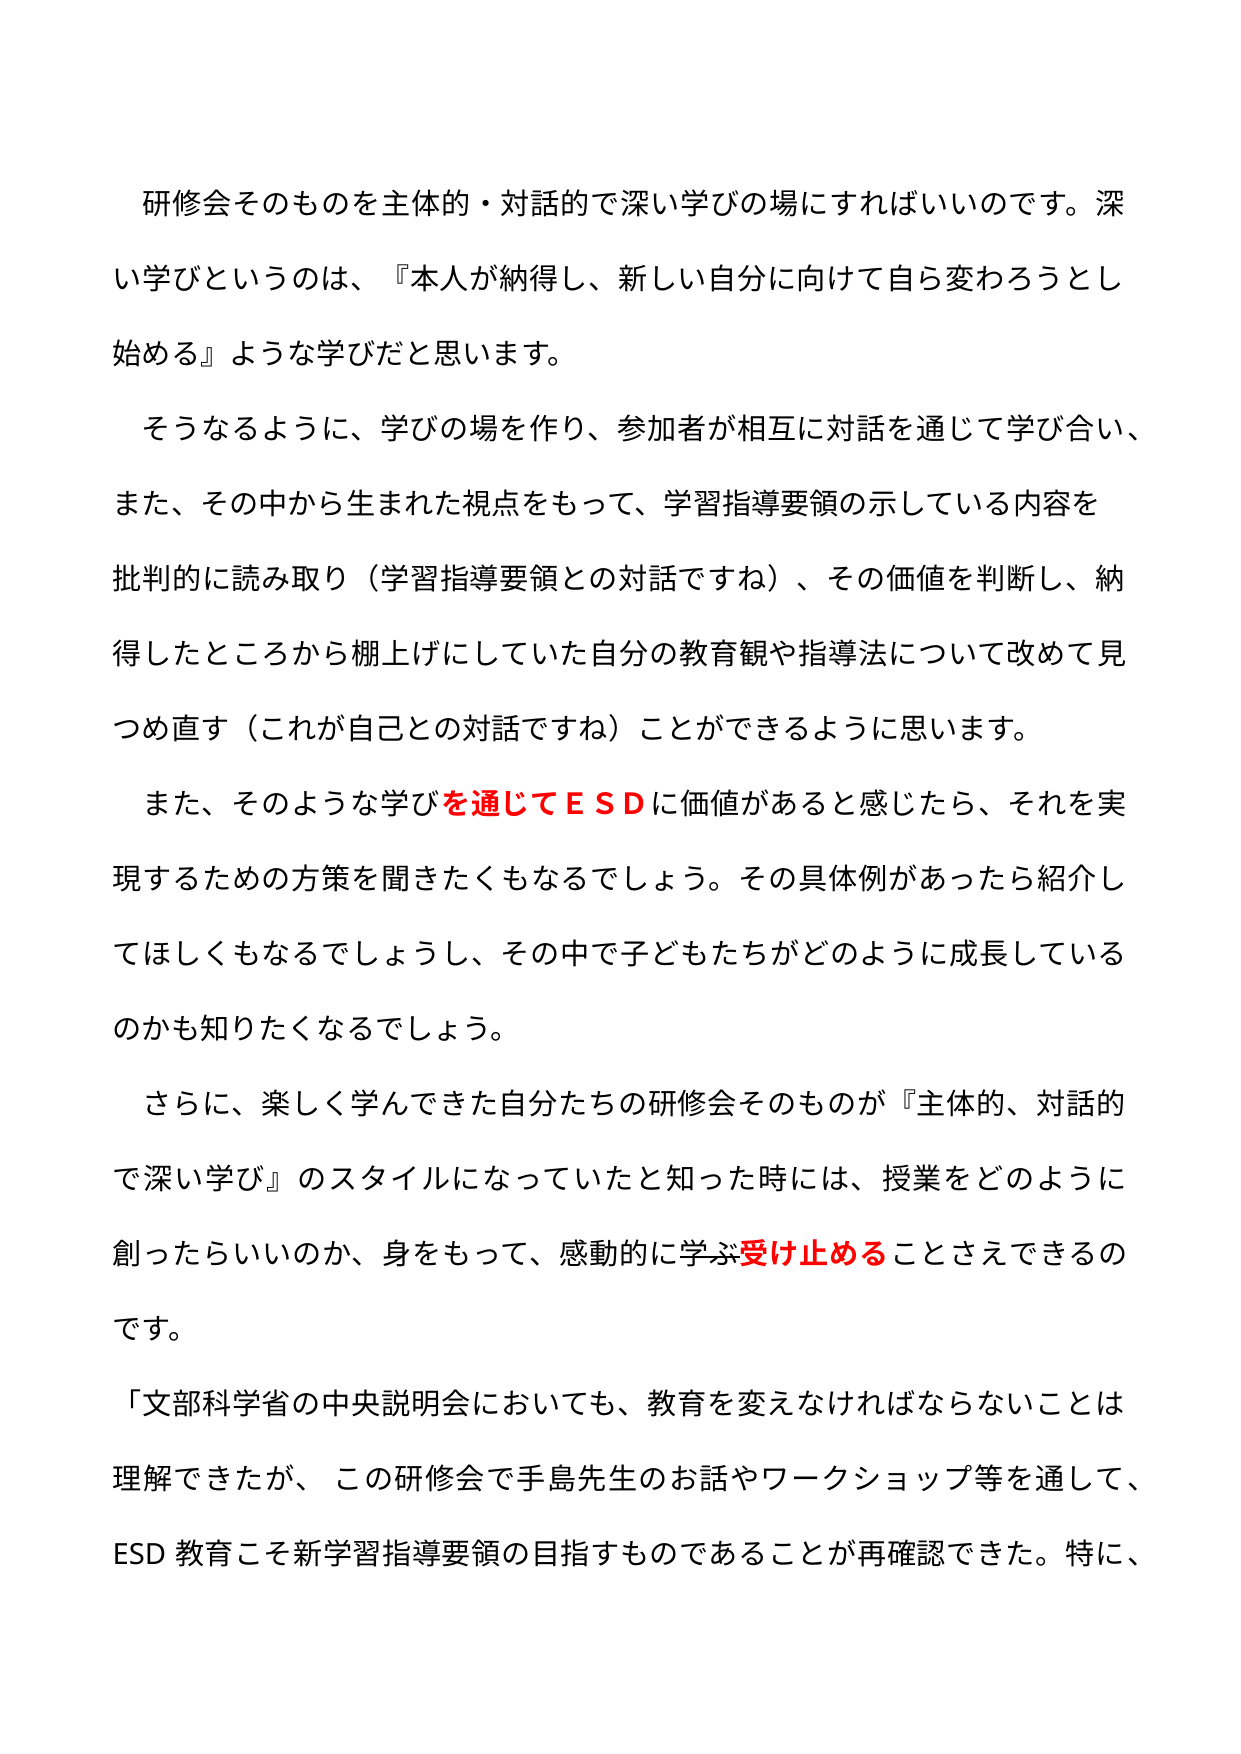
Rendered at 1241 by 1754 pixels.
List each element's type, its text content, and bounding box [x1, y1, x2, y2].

text また、そのような学びを通じてＥＳＤに価値があると感じたら、それを実現するための方策を聞きたくもなるでしょう。その具体例があったら紹介してほしくもなるでしょうし、その中で子どもたちがどのように成長しているのかも知りたくなるでしょう。 [112, 764, 1128, 1064]
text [112, 1364, 1128, 1589]
text そうなるように、学びの場を作り、参加者が相互に対話を通じて学び合い、また、その中から生まれた視点をもって、学習指導要領の示している内容を [112, 389, 1128, 539]
text 研修会そのものを主体的・対話的で深い学びの場にすればいいのです。深い学びというのは、『本人が納得し、新しい自分に向けて自ら変わろうとし始める』ような学びだと思います。 [112, 164, 1128, 389]
text 批判的に読み取り（学習指導要領との対話ですね）、その価値を判断し、納得したところから棚上げにしていた自分の教育観や指導法について改めて見つめ直す（これが自己との対話ですね）ことができるように思います。 [112, 539, 1128, 764]
text さらに、楽しく学んできた自分たちの研修会そのものが『主体的、対話的で深い学び』のスタイルになっていたと知った時には、授業をどのように創ったらいいのか、身をもって、感動的に学ぶ受け止めることさえできるのです。 [112, 1064, 1128, 1364]
